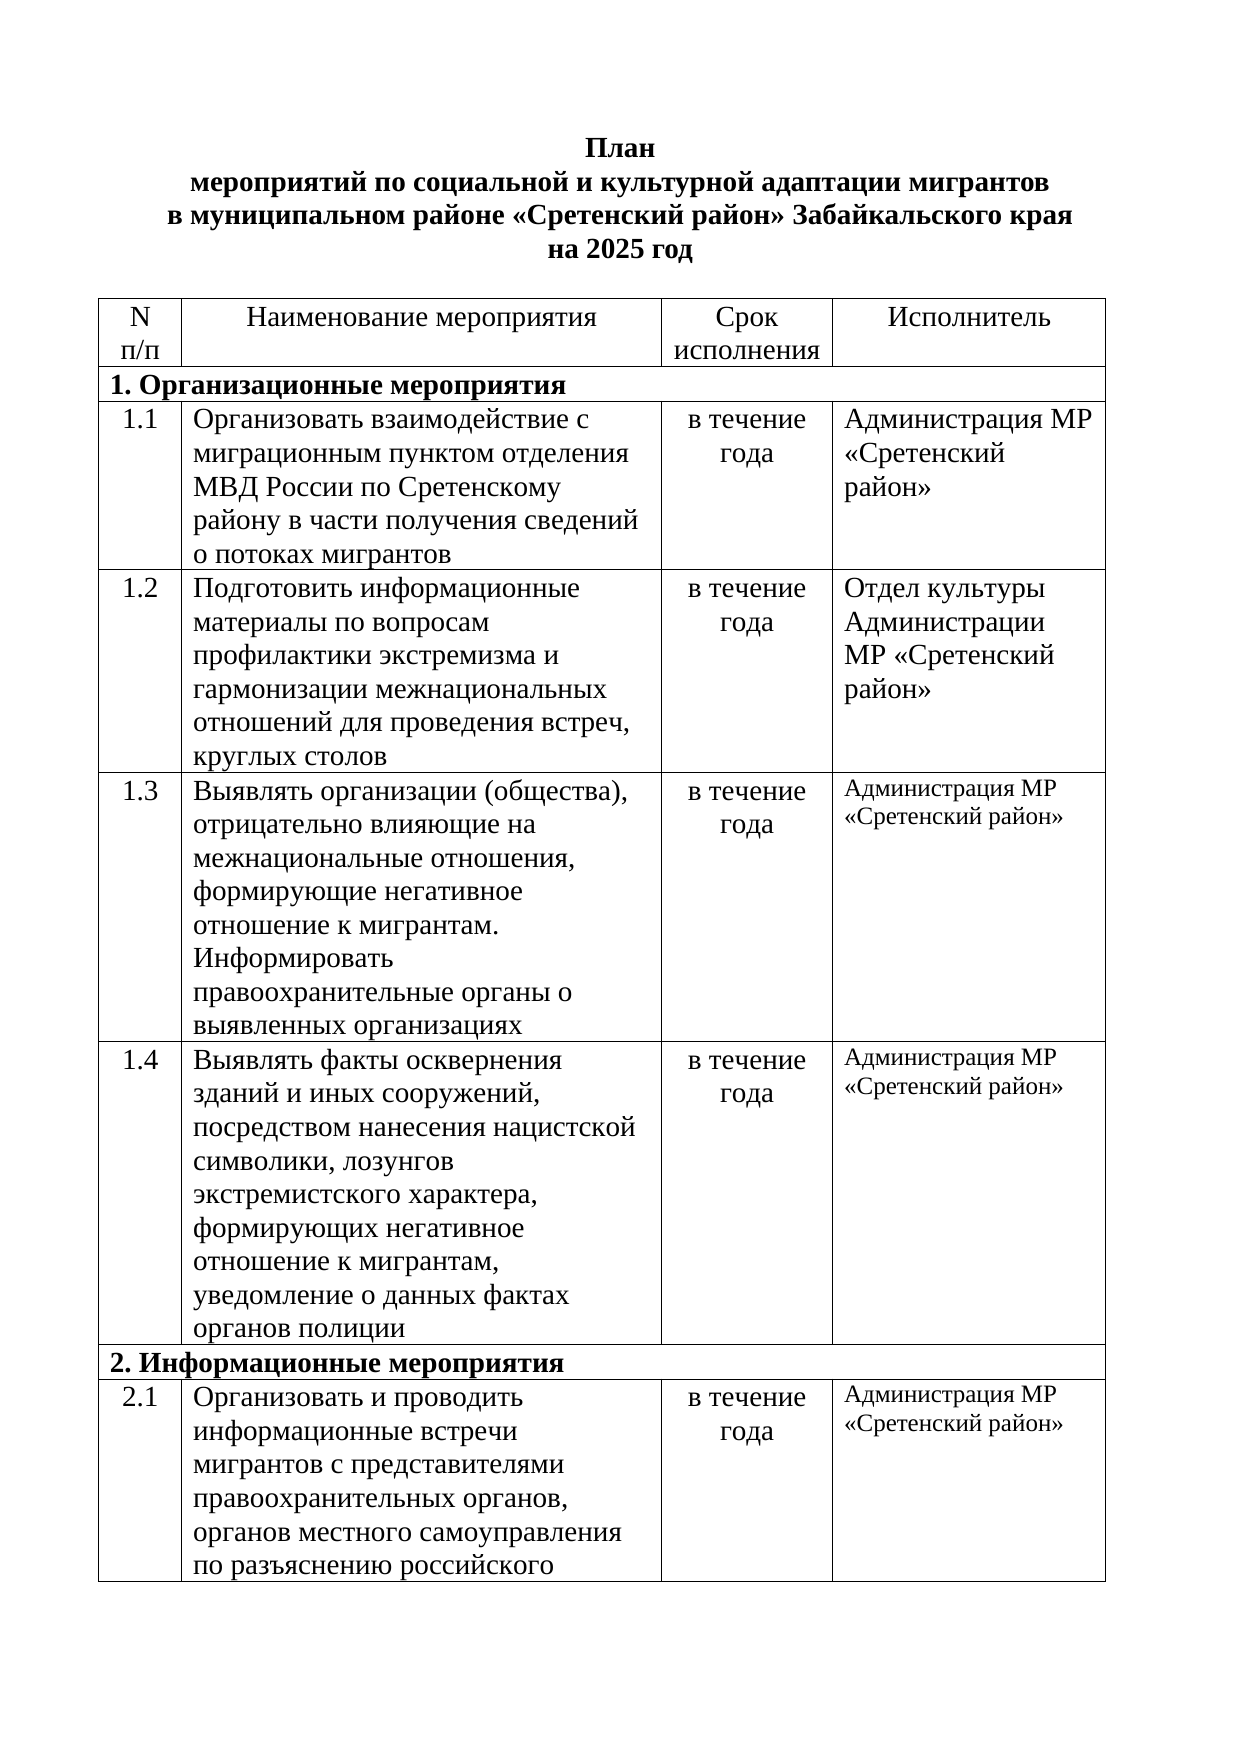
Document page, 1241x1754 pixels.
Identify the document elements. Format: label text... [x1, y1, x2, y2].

table_cell в течение года [662, 1042, 832, 1344]
table_cell в течение года [662, 570, 832, 772]
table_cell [833, 1380, 1105, 1581]
table_cell Выявлять организации (общества), отрицательно влияющие на межнациональные отношения, формирующие негативное отношение к мигрантам. Информировать правоохранительные органы о выявленных организациях [182, 773, 661, 1041]
list на 2025 год [107, 231, 1133, 264]
list План мероприятий по социальной и культурной адаптации мигрантов [107, 130, 1133, 197]
table_header Срок исполнения [662, 299, 832, 366]
table_cell 1.4 [99, 1042, 181, 1344]
table_cell в течение года [662, 1380, 832, 1581]
table_cell 1. Организационные мероприятия [99, 367, 1105, 401]
table_cell 1.3 [99, 773, 181, 1041]
table_cell Администрация МР «Сретенский район» [833, 402, 1105, 569]
table_cell в течение года [662, 402, 832, 569]
table_cell Администрация МР «Сретенский район» [833, 1042, 1105, 1344]
table_cell Организовать взаимодействие с миграционным пунктом отделения МВД России по Сретенскому району в части получения сведений о потоках мигрантов [182, 402, 661, 569]
list в муниципальном районе «Сретенский район» Забайкальского края [107, 197, 1133, 231]
table_cell 1.2 [99, 570, 181, 772]
table_cell Отдел культуры Администрации МР «Сретенский район» [833, 570, 1105, 772]
table_cell 2.1 [99, 1380, 181, 1581]
table_header N п/п [99, 299, 181, 366]
table_header Исполнитель [833, 299, 1105, 366]
table_cell 2. Информационные мероприятия [99, 1345, 1105, 1378]
table_cell Администрация МР «Сретенский район» [833, 773, 1105, 1041]
table_cell Выявлять факты осквернения зданий и иных сооружений, посредством нанесения нацистской символики, лозунгов экстремистского характера, формирующих негативное отношение к мигрантам, уведомление о данных фактах органов полиции [182, 1042, 661, 1344]
table_header Наименование мероприятия [182, 299, 661, 366]
table_cell в течение года [662, 773, 832, 1041]
table_cell Подготовить информационные материалы по вопросам профилактики экстремизма и гармонизации межнациональных отношений для проведения встреч, круглых столов [182, 570, 661, 772]
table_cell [182, 1380, 661, 1581]
table_cell 1.1 [99, 402, 181, 569]
